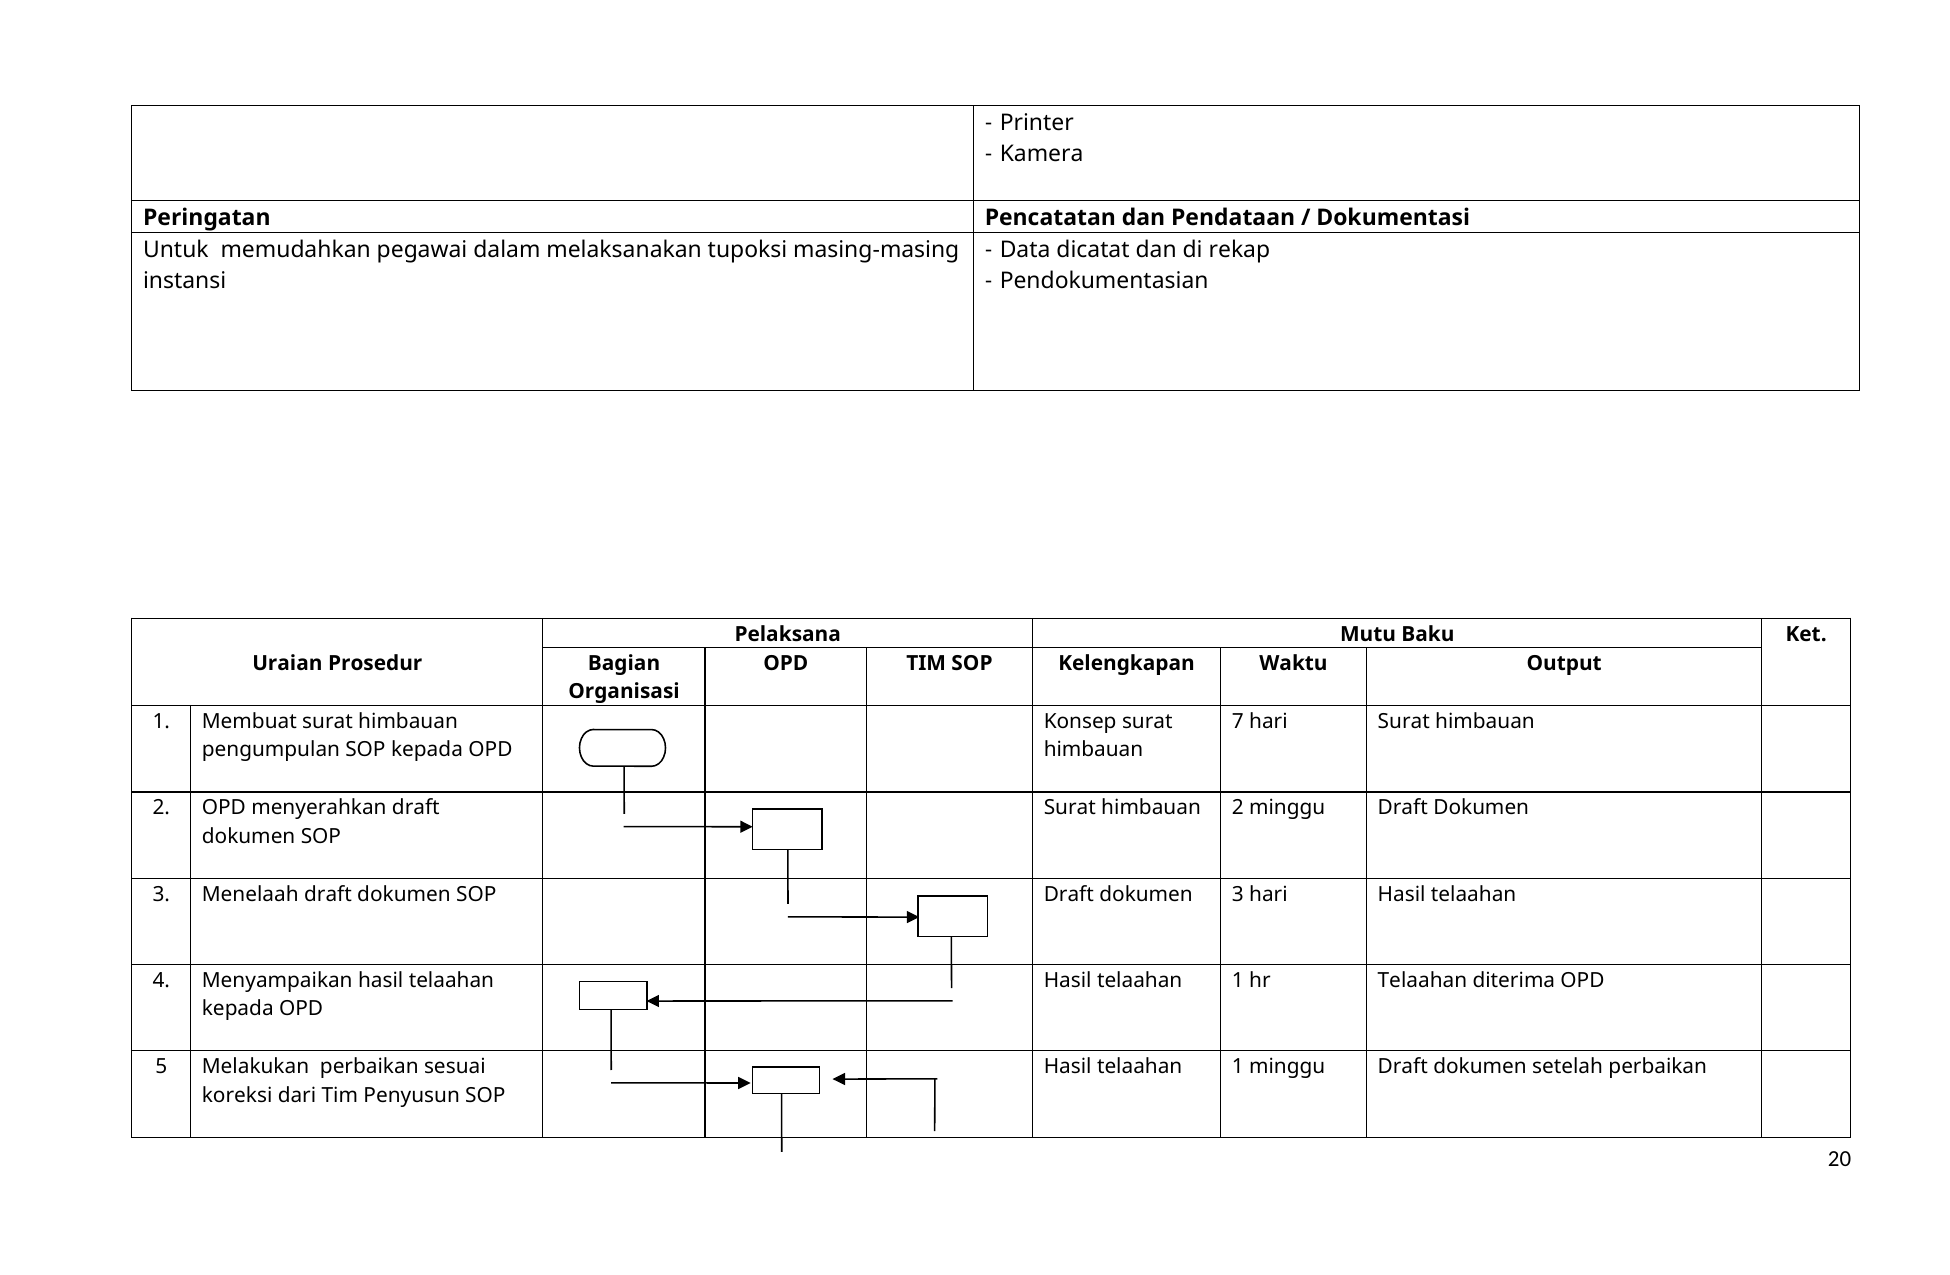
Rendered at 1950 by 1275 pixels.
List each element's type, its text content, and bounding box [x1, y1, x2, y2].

table_header Ket. [1762, 619, 1850, 705]
table_cell [1762, 793, 1850, 878]
table_cell Waktu [1221, 648, 1366, 705]
table_cell [1762, 1051, 1850, 1137]
table_cell [1762, 965, 1850, 1050]
table_cell Pencatatan dan Pendataan / Dokumentasi [974, 201, 1859, 232]
table_cell Hasil telaahan [1033, 965, 1220, 1050]
table_cell 4. [132, 965, 190, 1050]
table_cell Melakukan perbaikan sesuai koreksi dari Tim Penyusun SOP [191, 1051, 542, 1137]
table_cell Surat himbauan [1367, 706, 1761, 791]
table_cell OPD [706, 648, 866, 705]
table_cell Draft Dokumen [1367, 793, 1761, 878]
table_cell Draft dokumen setelah perbaikan [1367, 1051, 1761, 1137]
table_cell [1762, 879, 1850, 964]
table_cell Draft dokumen [1033, 879, 1220, 964]
table_cell [706, 793, 866, 878]
table_cell Menyampaikan hasil telaahan kepada OPD [191, 965, 542, 1050]
table_cell 3. [132, 879, 190, 964]
table_cell Surat himbauan [1033, 793, 1220, 878]
table_cell Telaahan diterima OPD [1367, 965, 1761, 1050]
table_cell 1 hr [1221, 965, 1366, 1050]
table_cell Menelaah draft dokumen SOP [191, 879, 542, 964]
table_cell TIM SOP [867, 648, 1032, 705]
table_cell 3 hari [1221, 879, 1366, 964]
table_cell [706, 706, 866, 791]
table_cell Data dicatat dan di rekap Pendokumentasian [974, 233, 1859, 389]
table_cell 2 minggu [1221, 793, 1366, 878]
table_cell [867, 965, 1032, 1050]
table_cell [543, 879, 704, 964]
table_cell [867, 879, 1032, 964]
table_header Pelaksana [543, 619, 1032, 647]
table_cell [543, 965, 704, 1050]
table_cell Konsep surat himbauan [1033, 706, 1220, 791]
table_cell [543, 706, 704, 791]
table_cell [706, 1051, 866, 1137]
table_cell [867, 1051, 1032, 1137]
table_cell Membuat surat himbauan pengumpulan SOP kepada OPD [191, 706, 542, 791]
table_cell [1762, 706, 1850, 791]
table_cell Hasil telaahan [1033, 1051, 1220, 1137]
table_cell Output [1367, 648, 1761, 705]
table_header Mutu Baku [1033, 619, 1761, 647]
table_cell [706, 965, 866, 1000]
table_header Uraian Prosedur [132, 619, 542, 705]
table_cell OPD menyerahkan draft dokumen SOP [191, 793, 542, 878]
table_cell [867, 706, 1032, 791]
table_cell Peringatan [132, 201, 973, 232]
table_cell 1 minggu [1221, 1051, 1366, 1137]
table_cell Hasil telaahan [1367, 879, 1761, 964]
table_cell Untuk memudahkan pegawai dalam melaksanakan tupoksi masing-masing instansi [132, 233, 973, 389]
table_cell [706, 1002, 866, 1050]
table_cell [543, 1051, 704, 1137]
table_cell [132, 106, 973, 200]
table_cell 1. [132, 706, 190, 791]
table_cell 7 hari [1221, 706, 1366, 791]
table_cell Kelengkapan [1033, 648, 1220, 705]
table_cell [867, 793, 1032, 878]
table_cell Bagian Organisasi [543, 648, 704, 705]
table_cell 2. [132, 793, 190, 878]
table_cell [706, 879, 866, 964]
table_cell 5 [132, 1051, 190, 1137]
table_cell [974, 106, 1859, 200]
table_cell [543, 793, 704, 878]
